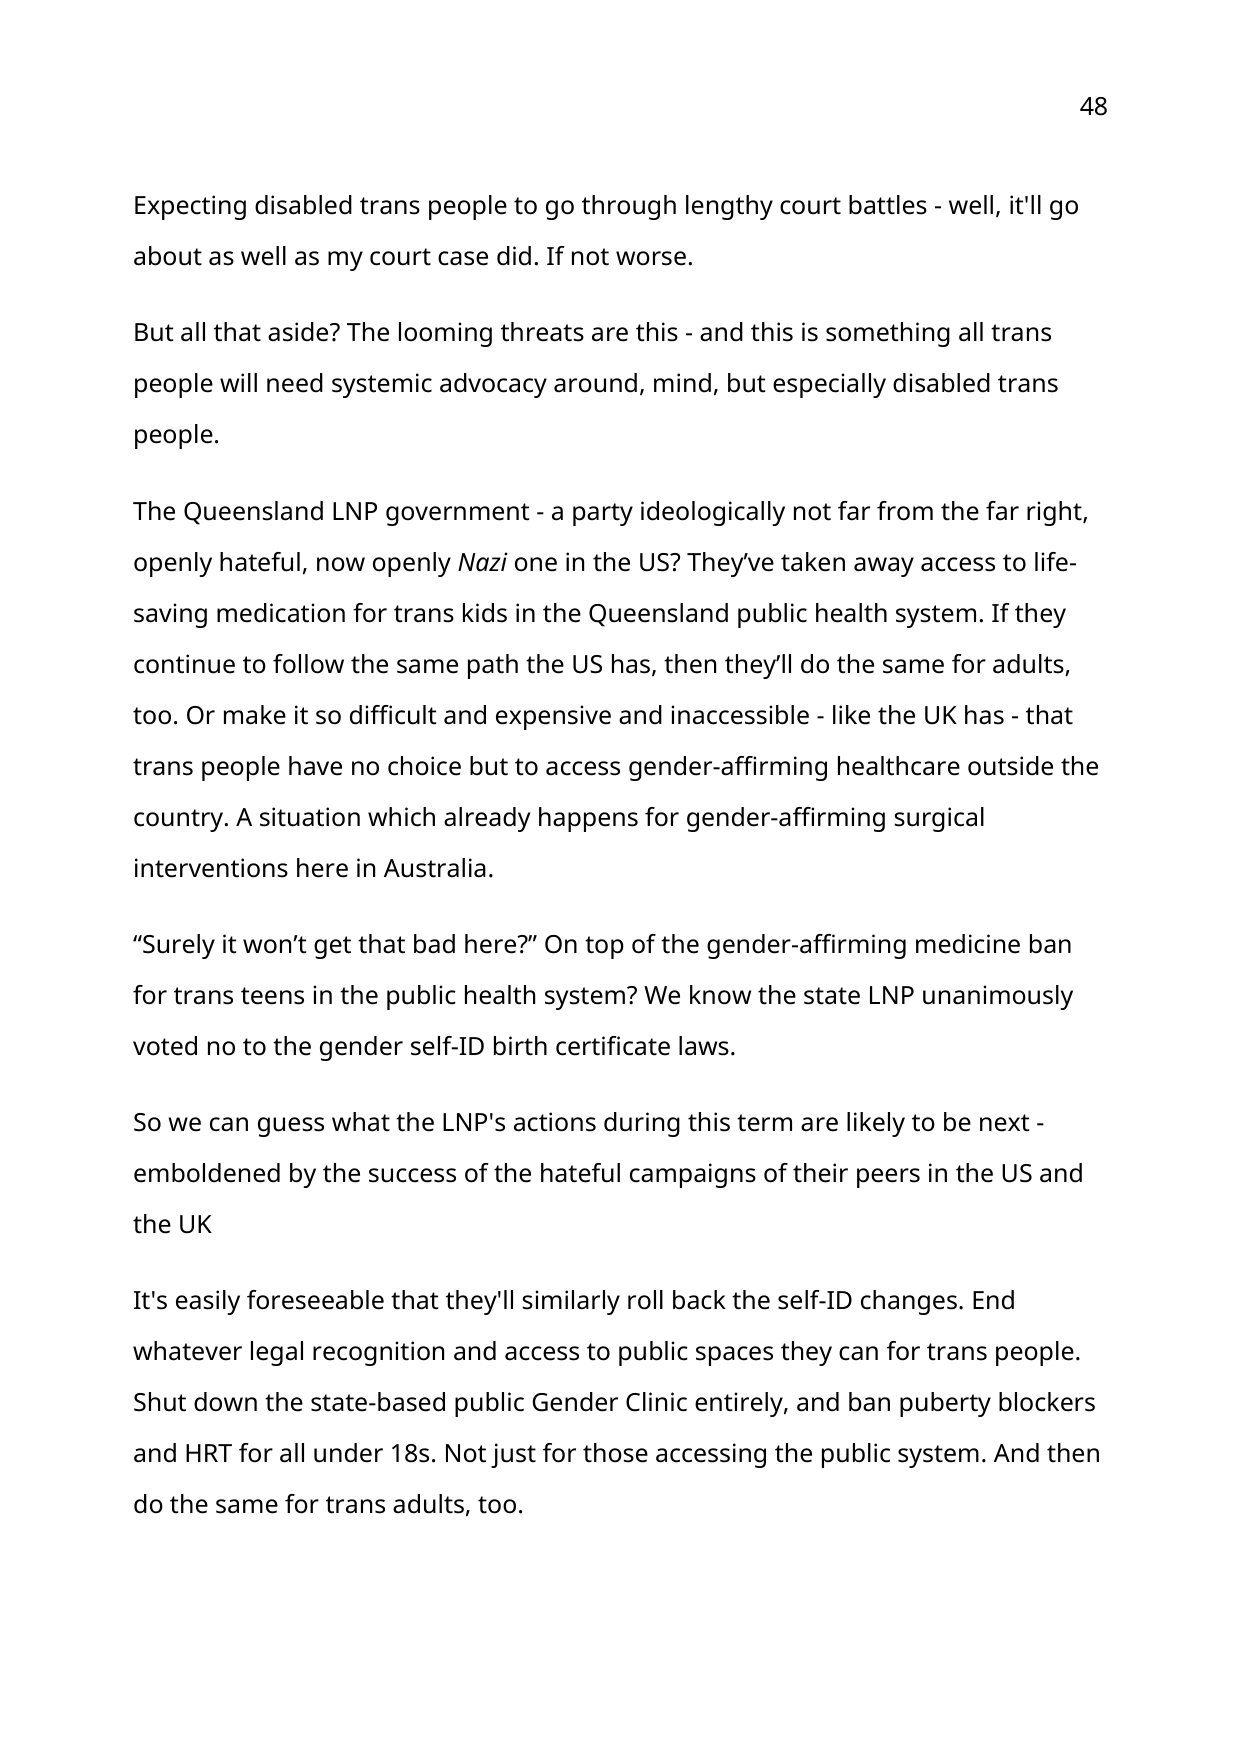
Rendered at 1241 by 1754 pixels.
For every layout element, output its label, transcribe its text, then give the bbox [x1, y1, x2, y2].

text It's easily foreseeable that they'll similarly roll back the self-ID changes. End whatever legal recognition and access to public spaces they can for trans people. Shut down the state-based public Gender Clinic entirely, and ban puberty blockers and HRT for all under 18s. Not just for those accessing the public system. And then do the same for trans adults, too. [133, 1283, 1108, 1521]
text Expecting disabled trans people to go through lengthy court battles - well, it'll go about as well as my court case did. If not worse. [133, 188, 1108, 273]
text So we can guess what the LNP's actions during this term are likely to be next - emboldened by the success of the hateful campaigns of their peers in the US and the UK [133, 1105, 1108, 1241]
text But all that aside? The looming threats are this - and this is something all trans people will need systemic advocacy around, mind, but especially disabled trans people. [133, 315, 1108, 451]
text The Queensland LNP government - a party ideologically not far from the far right, openly hateful, now openly Nazi one in the US? They’ve taken away access to life-saving medication for trans kids in the Queensland public health system. If they continue to follow the same path the US has, then they’ll do the same for adults, too. Or make it so difficult and expensive and inaccessible - like the UK has - that trans people have no choice but to access gender-affirming healthcare outside the country. A situation which already happens for gender-affirming surgical interventions here in Australia. [133, 493, 1108, 884]
text “Surely it won’t get that bad here?” On top of the gender-affirming medicine ban for trans teens in the public health system? We know the state LNP unanimously voted no to the gender self-ID birth certificate laws. [133, 927, 1108, 1063]
